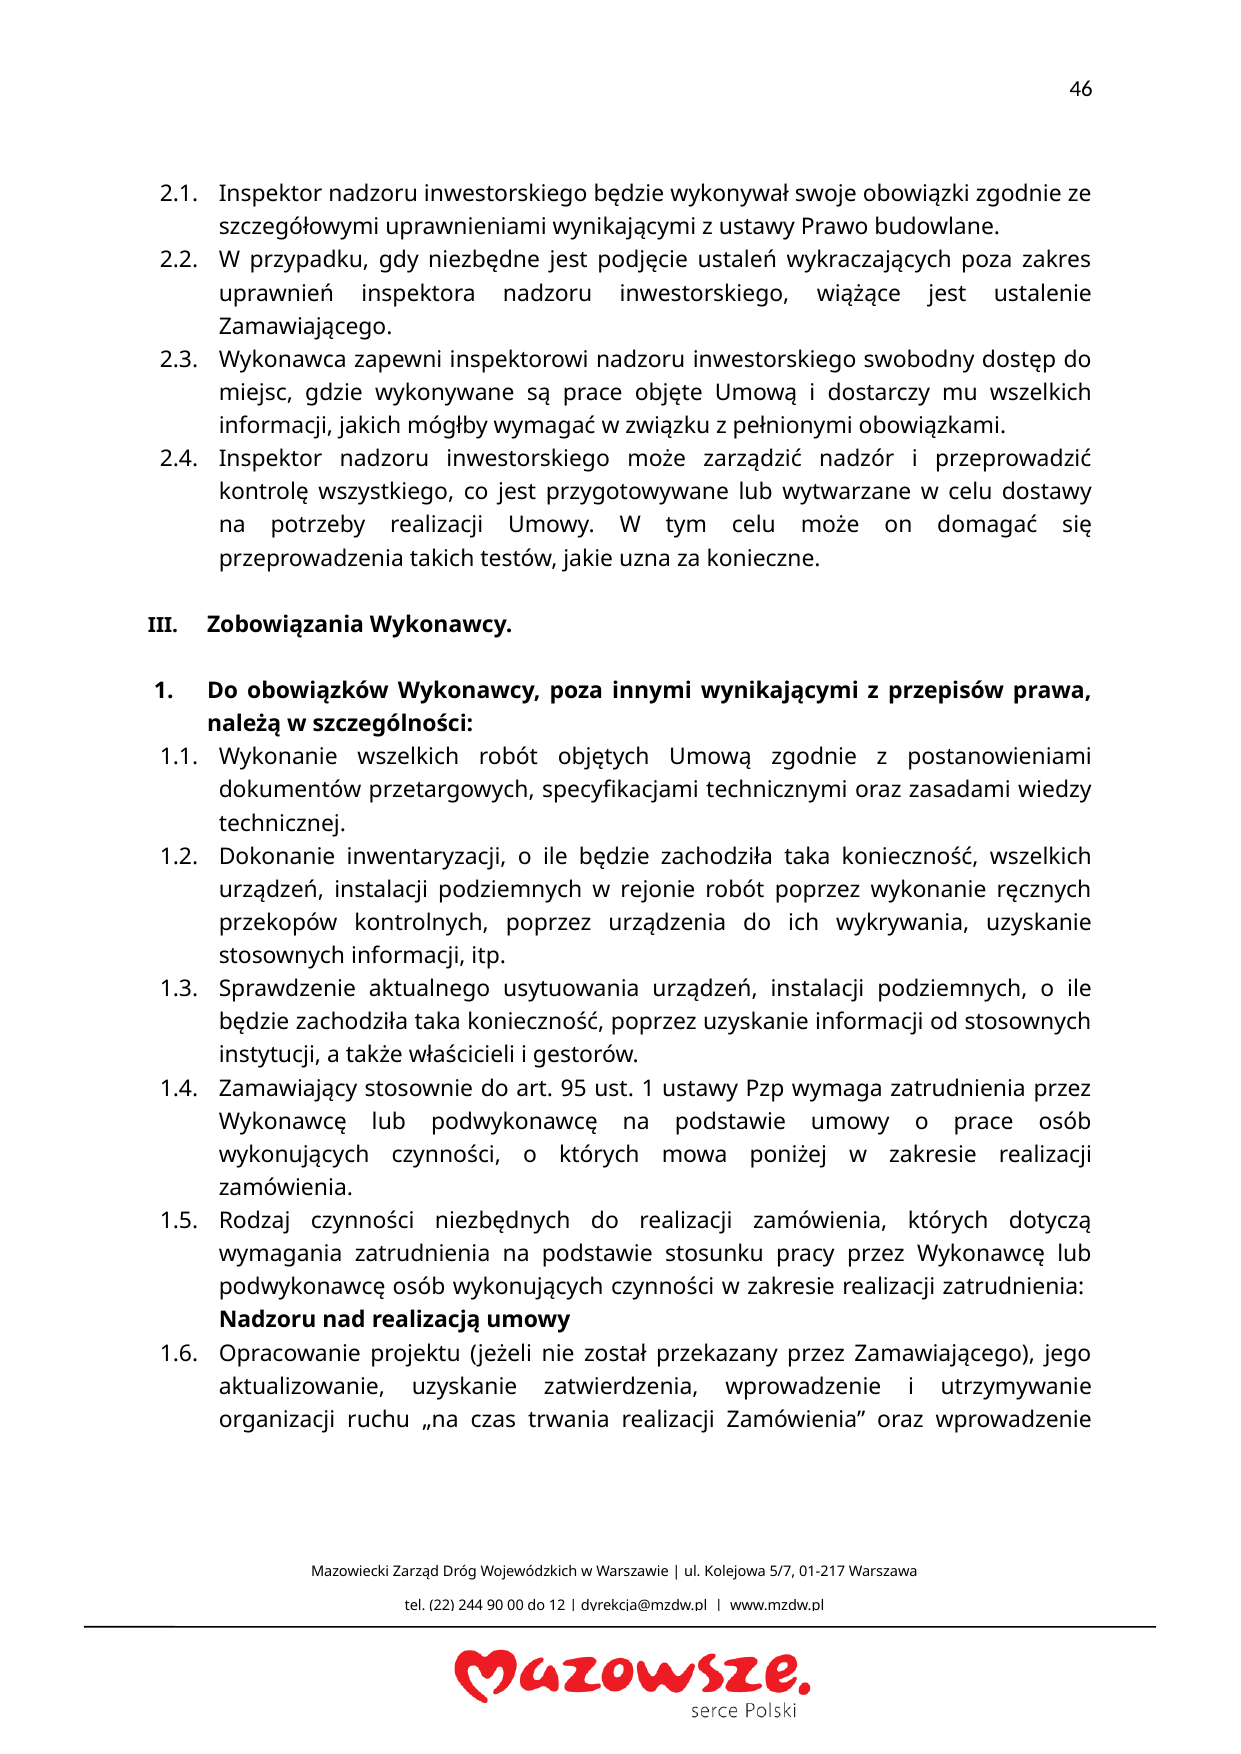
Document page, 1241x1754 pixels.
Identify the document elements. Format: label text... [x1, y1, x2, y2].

list Do obowiązków Wykonawcy, poza innymi wynikającymi z przepisów prawa, należą w szczególności: [154, 674, 1092, 738]
list Wykonawca zapewni inspektorowi nadzoru inwestorskiego swobodny dostęp do miejsc, gdzie wykonywane są prace objęte Umową i dostarczy mu wszelkich informacji, jakich mógłby wymagać w związku z pełnionymi obowiązkami. [159, 343, 1092, 440]
list Zamawiający stosownie do art. 95 ust. 1 ustawy Pzp wymaga zatrudnienia przez Wykonawcę lub podwykonawcę na podstawie umowy o prace osób wykonujących czynności, o których mowa poniżej w zakresie realizacji zamówienia. [159, 1072, 1092, 1202]
list Rodzaj czynności niezbędnych do realizacji zamówienia, których dotyczą wymagania zatrudnienia na podstawie stosunku pracy przez Wykonawcę lub podwykonawcę osób wykonujących czynności w zakresie realizacji zatrudnienia: Nadzoru nad realizacją umowy [159, 1204, 1092, 1335]
list Zobowiązania Wykonawcy. [148, 608, 1092, 639]
list Inspektor nadzoru inwestorskiego może zarządzić nadzór i przeprowadzić kontrolę wszystkiego, co jest przygotowywane lub wytwarzane w celu dostawy na potrzeby realizacji Umowy. W tym celu może on domagać się przeprowadzenia takich testów, jakie uzna za konieczne. [159, 442, 1092, 573]
list W przypadku, gdy niezbędne jest podjęcie ustaleń wykraczających poza zakres uprawnień inspektora nadzoru inwestorskiego, wiążące jest ustalenie Zamawiającego. [159, 243, 1092, 341]
list Inspektor nadzoru inwestorskiego będzie wykonywał swoje obowiązki zgodnie ze szczegółowymi uprawnieniami wynikającymi z ustawy Prawo budowlane. [159, 177, 1092, 242]
list Dokonanie inwentaryzacji, o ile będzie zachodziła taka konieczność, wszelkich urządzeń, instalacji podziemnych w rejonie robót poprzez wykonanie ręcznych przekopów kontrolnych, poprzez urządzenia do ich wykrywania, uzyskanie stosownych informacji, itp. [159, 840, 1092, 970]
picture [0, 1608, 1241, 1754]
list Sprawdzenie aktualnego usytuowania urządzeń, instalacji podziemnych, o ile będzie zachodziła taka konieczność, poprzez uzyskanie informacji od stosownych instytucji, a także właścicieli i gestorów. [159, 972, 1092, 1070]
list Wykonanie wszelkich robót objętych Umową zgodnie z postanowieniami dokumentów przetargowych, specyfikacjami technicznymi oraz zasadami wiedzy technicznej. [159, 740, 1092, 838]
